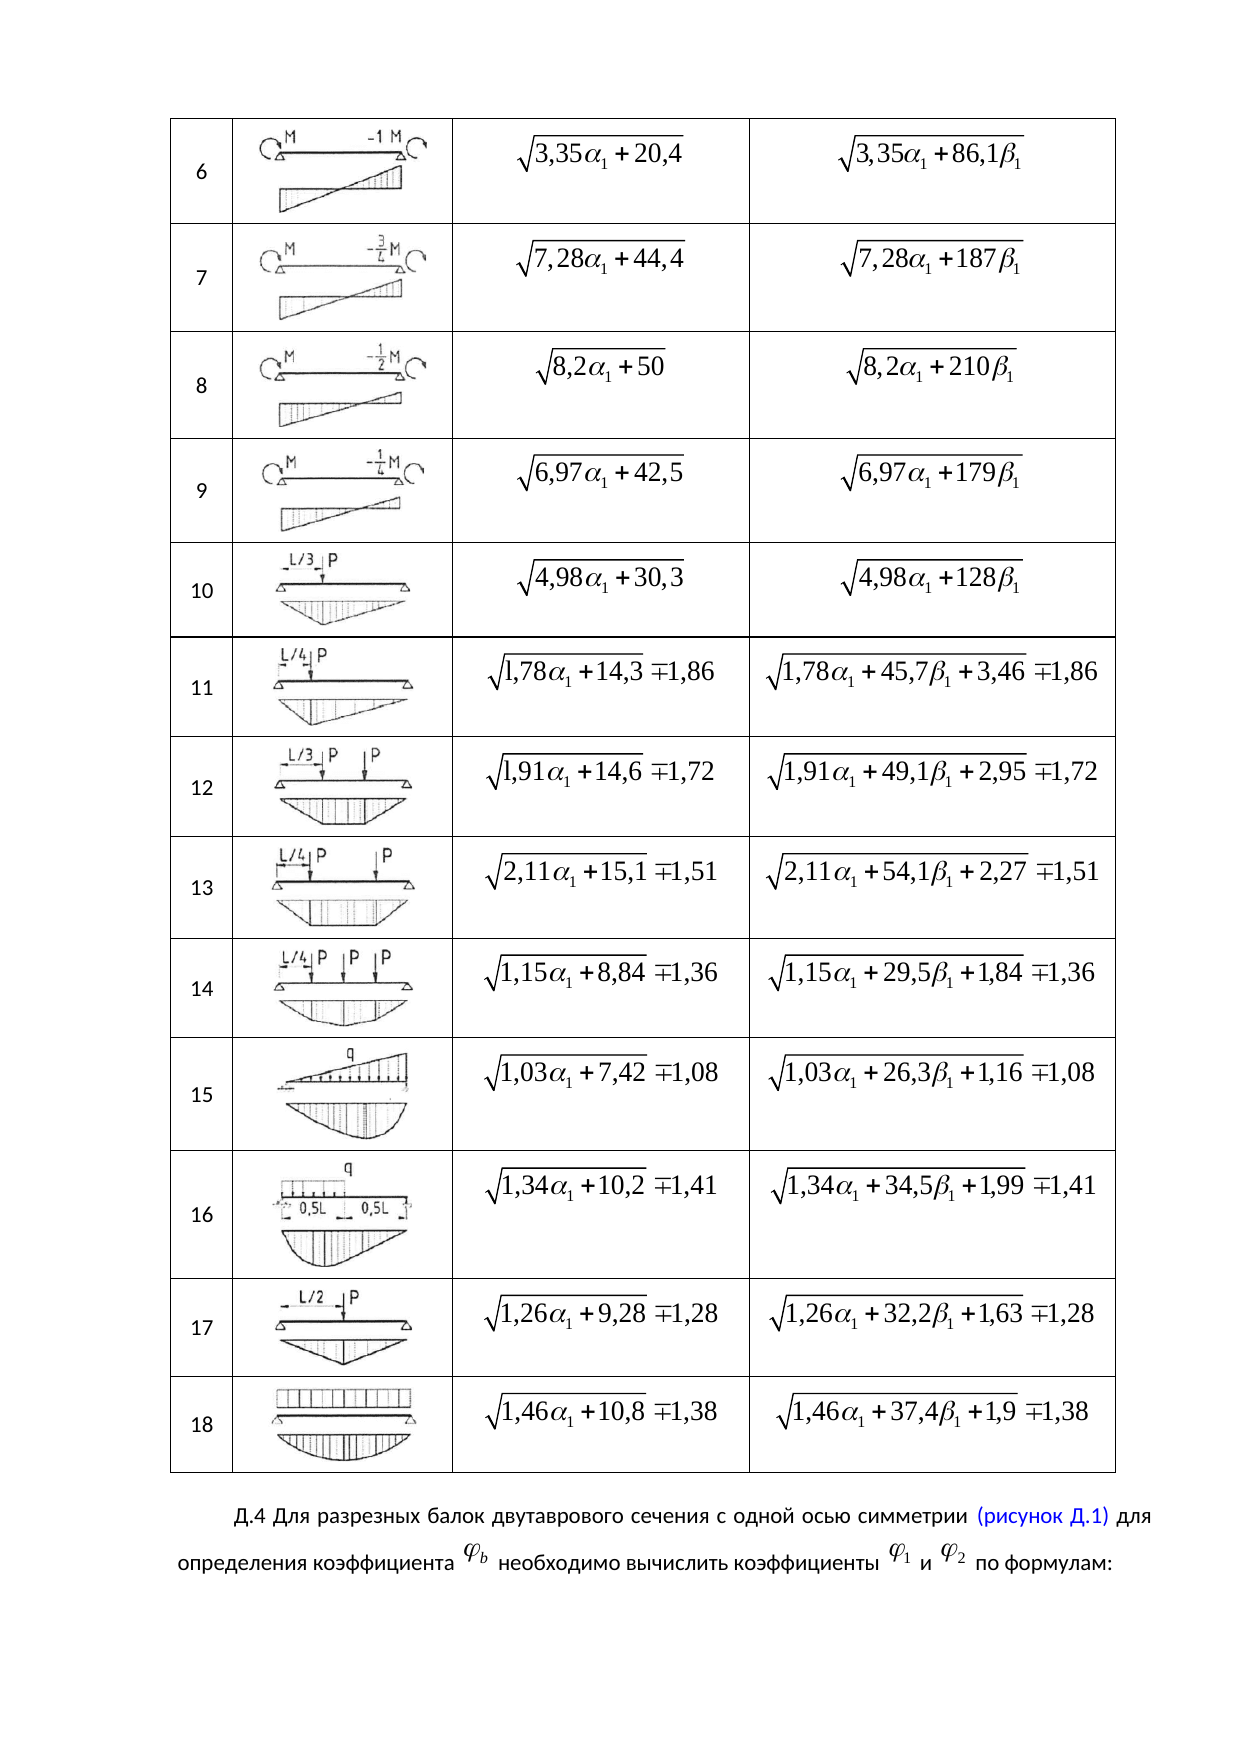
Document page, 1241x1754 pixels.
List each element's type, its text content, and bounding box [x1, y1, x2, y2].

picture [257, 342, 427, 427]
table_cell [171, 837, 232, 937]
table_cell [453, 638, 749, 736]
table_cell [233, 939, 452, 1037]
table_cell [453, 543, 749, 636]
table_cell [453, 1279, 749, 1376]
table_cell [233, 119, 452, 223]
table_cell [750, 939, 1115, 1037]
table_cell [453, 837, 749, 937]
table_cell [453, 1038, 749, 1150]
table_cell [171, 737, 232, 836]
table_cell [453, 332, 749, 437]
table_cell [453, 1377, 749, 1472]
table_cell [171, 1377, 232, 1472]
picture [272, 1289, 413, 1366]
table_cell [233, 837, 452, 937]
picture [267, 1387, 418, 1462]
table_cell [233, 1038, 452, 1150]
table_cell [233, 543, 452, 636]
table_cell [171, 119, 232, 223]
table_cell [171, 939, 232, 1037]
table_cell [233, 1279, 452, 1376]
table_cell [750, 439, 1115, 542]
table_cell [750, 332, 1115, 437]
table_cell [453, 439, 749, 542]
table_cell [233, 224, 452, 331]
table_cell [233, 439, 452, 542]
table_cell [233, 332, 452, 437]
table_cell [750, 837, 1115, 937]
picture [272, 1162, 413, 1267]
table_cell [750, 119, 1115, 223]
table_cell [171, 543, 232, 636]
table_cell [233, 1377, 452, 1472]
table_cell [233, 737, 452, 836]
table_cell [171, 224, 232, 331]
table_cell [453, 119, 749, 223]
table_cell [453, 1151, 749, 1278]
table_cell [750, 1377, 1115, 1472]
picture [269, 847, 416, 927]
picture [271, 648, 414, 726]
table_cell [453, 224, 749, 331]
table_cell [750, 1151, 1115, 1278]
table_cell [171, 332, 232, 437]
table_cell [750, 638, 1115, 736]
picture [260, 449, 425, 532]
picture [272, 747, 413, 826]
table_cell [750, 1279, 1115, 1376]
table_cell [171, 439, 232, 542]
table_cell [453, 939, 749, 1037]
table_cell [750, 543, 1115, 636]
picture [276, 1048, 409, 1140]
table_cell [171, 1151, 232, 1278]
picture [257, 129, 427, 213]
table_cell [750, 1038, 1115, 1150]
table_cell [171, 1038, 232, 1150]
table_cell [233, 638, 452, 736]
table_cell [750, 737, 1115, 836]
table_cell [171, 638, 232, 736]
picture [274, 553, 411, 626]
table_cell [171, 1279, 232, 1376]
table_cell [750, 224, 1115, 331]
text Д.4 Для разрезных балок двутаврового сечения с одной осью симметрии (рисунок Д.1) для определения коэффициента необходимо вычислить коэффициенты и по формулам: [177, 1501, 1152, 1576]
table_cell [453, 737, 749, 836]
picture [258, 234, 427, 321]
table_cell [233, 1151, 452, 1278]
picture [271, 949, 414, 1027]
